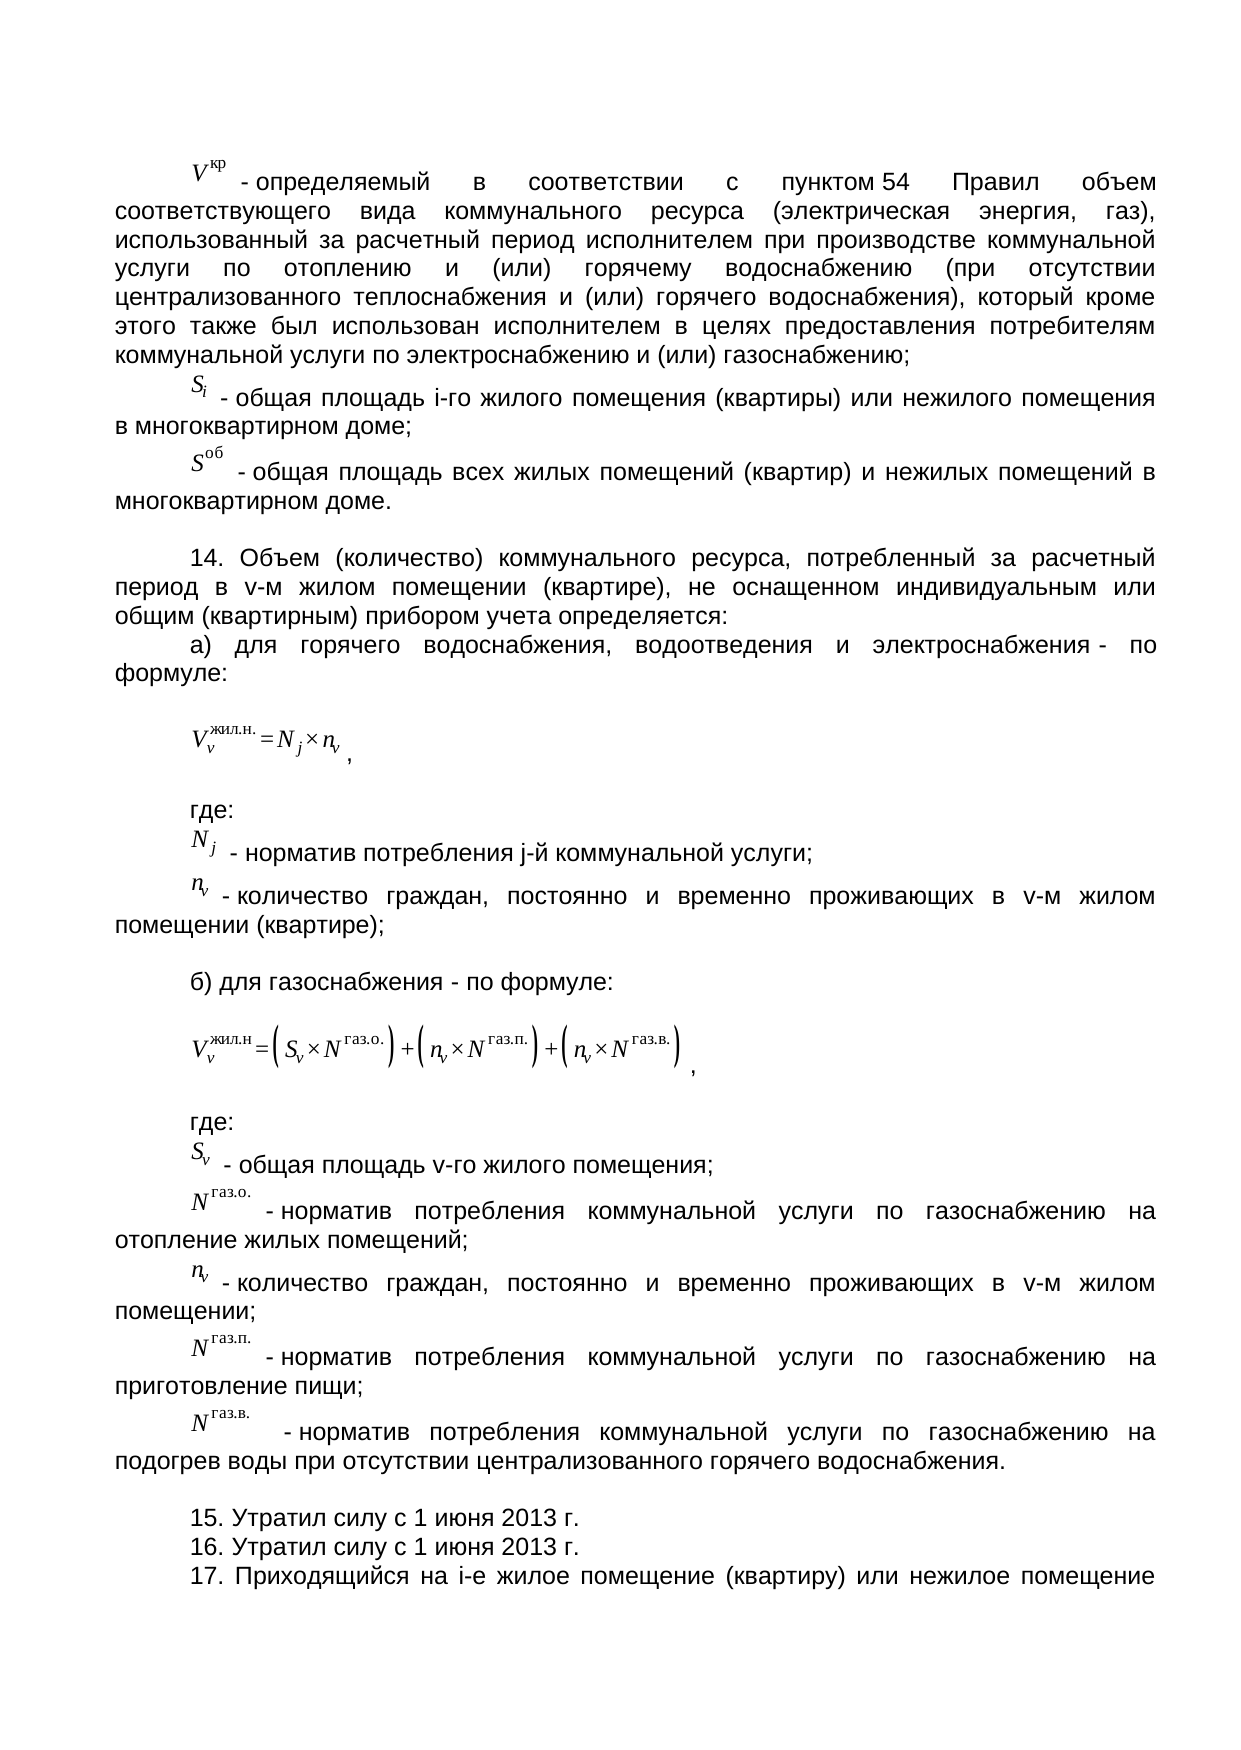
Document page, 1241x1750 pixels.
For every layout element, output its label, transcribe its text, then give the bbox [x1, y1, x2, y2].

text - количество граждан, постоянно и временно проживающих в v-м жилом помещении (квартире); [114, 867, 1157, 938]
text - общая площадь всех жилых помещений (квартир) и нежилых помещений в многоквартирном доме. [114, 440, 1157, 515]
text 16. Утратил силу с 1 июня 2013 г. [114, 1532, 1157, 1561]
text - количество граждан, постоянно и временно проживающих в v-м жилом помещении; [114, 1253, 1157, 1325]
text - норматив потребления коммунальной услуги по газоснабжению на подогрев воды при отсутствии централизованного горячего водоснабжения. [114, 1400, 1157, 1474]
text где: [114, 1107, 1157, 1136]
text - норматив потребления коммунальной услуги по газоснабжению на приготовление пищи; [114, 1325, 1157, 1400]
text - общая площадь i-го жилого помещения (квартиры) или нежилого помещения в многоквартирном доме; [114, 368, 1157, 440]
text - определяемый в соответствии с пунктом 54 Правил объем соответствующего вида коммунального ресурса (электрическая энергия, газ), использованный за расчетный период исполнителем при производстве коммунальной услуги по отоплению и (или) горячему водоснабжению (при отсутствии централизованного теплоснабжения и (или) горячего водоснабжения), который кроме этого также был использован исполнителем в целях предоставления потребителям коммунальной услуги по электроснабжению и (или) газоснабжению; [114, 150, 1157, 368]
text 14. Объем (количество) коммунального ресурса, потребленный за расчетный период в v-м жилом помещении (квартире), не оснащенном индивидуальным или общим (квартирным) прибором учета определяется: [114, 543, 1157, 630]
text а) для горячего водоснабжения, водоотведения и электроснабжения - по формуле: [114, 630, 1157, 687]
text - норматив потребления j-й коммунальной услуги; [114, 824, 1157, 867]
text , [114, 716, 1157, 767]
text , [114, 1025, 1157, 1078]
text - норматив потребления коммунальной услуги по газоснабжению на отопление жилых помещений; [114, 1179, 1157, 1253]
text - общая площадь v-го жилого помещения; [114, 1136, 1157, 1179]
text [114, 1561, 1157, 1589]
text где: [114, 795, 1157, 824]
text 15. Утратил силу с 1 июня 2013 г. [114, 1503, 1157, 1532]
text б) для газоснабжения - по формуле: [114, 967, 1157, 996]
